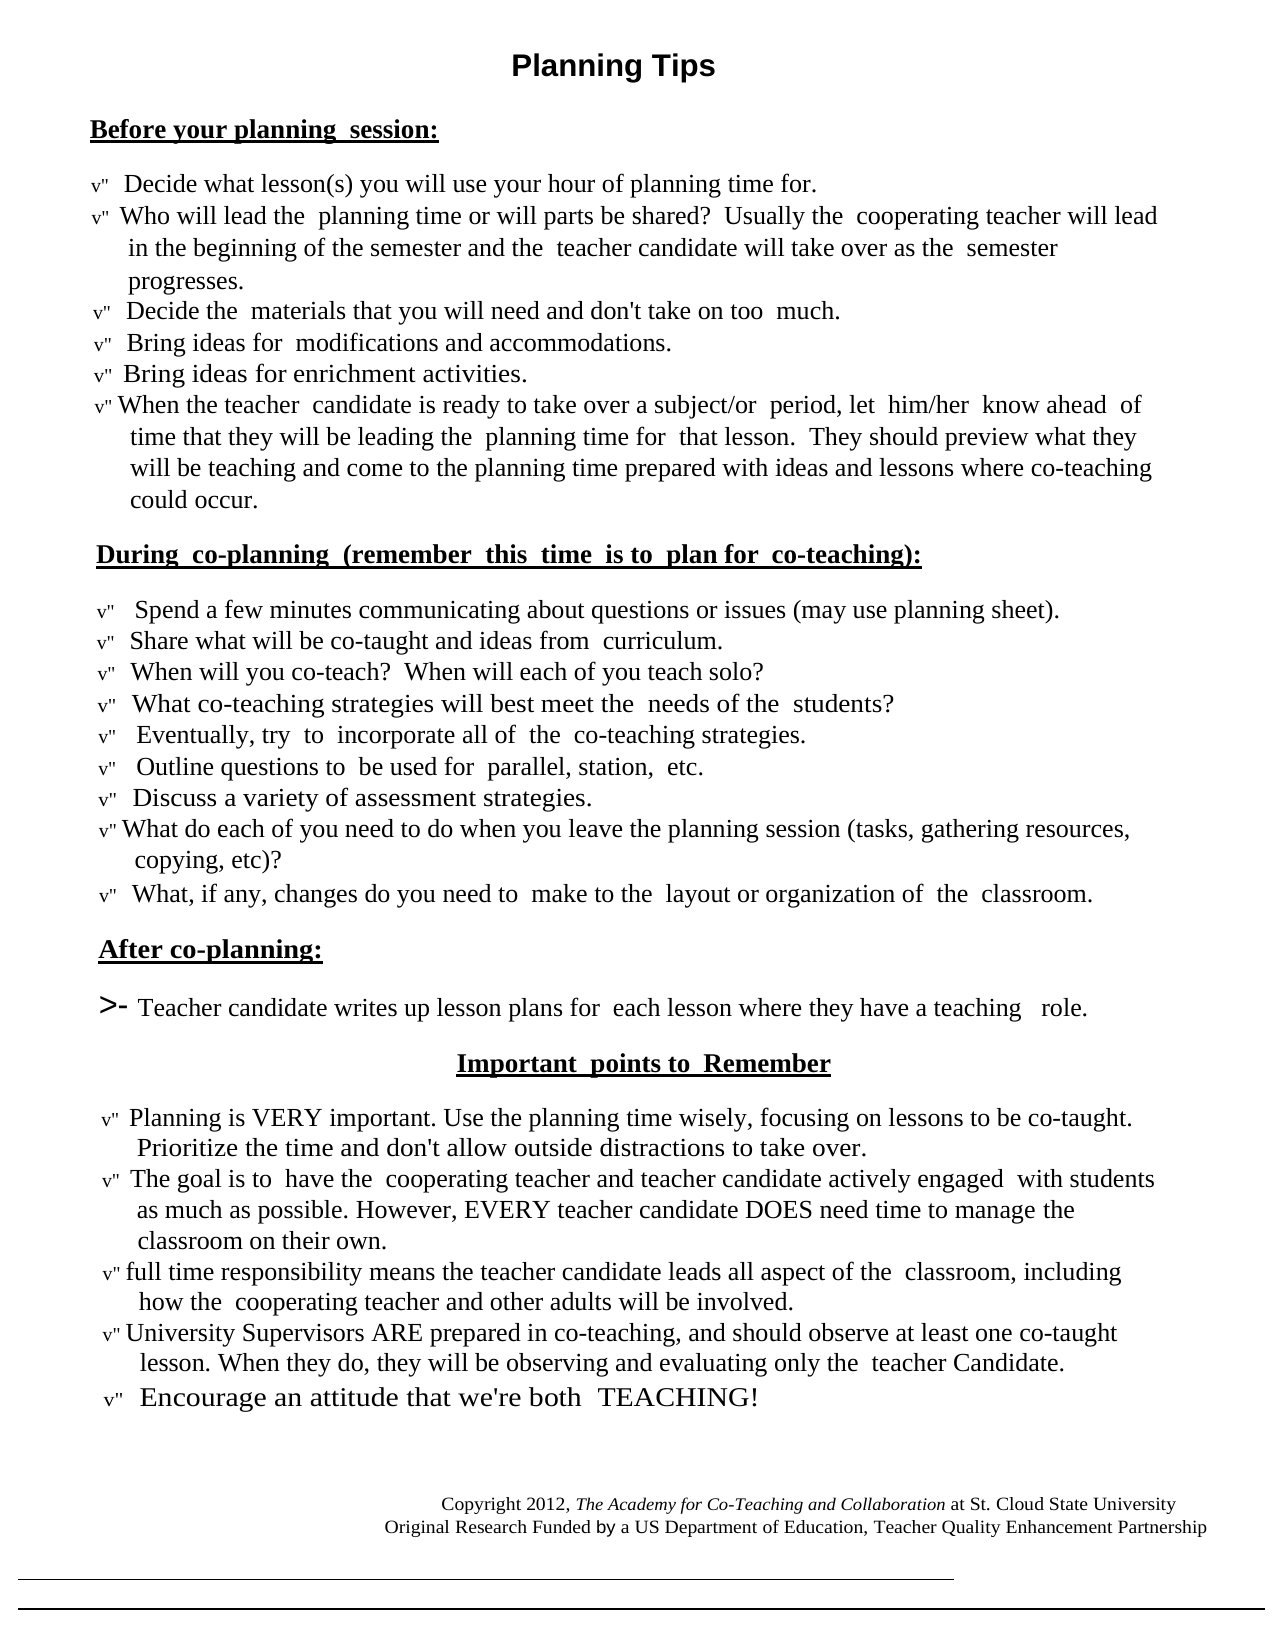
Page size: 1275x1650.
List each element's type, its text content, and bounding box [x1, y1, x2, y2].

subtitle After co-planning: [98, 933, 1275, 965]
text v" University Supervisors ARE prepared in co-teaching, and should observe at least one co-taught lesson. When they do, they will be observing and evaluating only the teacher Candidate. [102, 1317, 1167, 1377]
text v" Spend a few minutes communicating about questions or issues (may use planning sheet). [97, 594, 1275, 624]
text v" When the teacher candidate is ready to take over a subject/or period, let him/her know ahead of time that they will be leading the planning time for that lesson. They should preview what they will be teaching and come to the planning time prepared with ideas and lessons where co-teaching could occur. [94, 389, 1167, 514]
text v" Eventually, try to incorporate all of the co-teaching strategies. [98, 719, 1275, 749]
subtitle v" Encourage an attitude that we're both TEACHING! [103, 1381, 1275, 1412]
text v" Bring ideas for modifications and accommodations. [94, 327, 1275, 357]
text v" When will you co-teach? When will each of you teach solo? [97, 656, 1275, 686]
text classroom on their own. [137, 1225, 1275, 1255]
text v" Who will lead the planning time or will parts be shared? Usually the cooperating teacher will lead in the beginning of the semester and the teacher candidate will take over as the semester progresses. [91, 200, 1167, 295]
text Prioritize the time and don't allow outside distractions to take over. [134, 1132, 871, 1162]
text >- Teacher candidate writes up lesson plans for each lesson where they have a teaching role. [98, 984, 1275, 1023]
text v" Discuss a variety of assessment strategies. [98, 782, 1275, 812]
subtitle Before your planning session: [89, 113, 1275, 144]
text v" full time responsibility means the teacher candidate leads all aspect of the classroom, including how the cooperating teacher and other adults will be involved. [102, 1256, 1167, 1316]
subtitle During co-planning (remember this time is to plan for co-teaching): [96, 539, 1275, 570]
text v" The goal is to have the cooperating teacher and teacher candidate actively engaged with students as much as possible. However, EVERY teacher candidate DOES need time to manage the [102, 1163, 1167, 1224]
text v" Bring ideas for enrichment activities. [94, 358, 1275, 388]
text v" What, if any, changes do you need to make to the layout or organization of the classroom. [99, 878, 1275, 908]
text v" Decide what lesson(s) you will use your hour of planning time for. [91, 168, 1275, 198]
text v" Decide the materials that you will need and don't take on too much. [93, 297, 1275, 325]
subtitle Important points to Remember [134, 1047, 1153, 1078]
text v" Share what will be co-taught and ideas from curriculum. [97, 625, 1275, 655]
text Planning Tips [134, 47, 1093, 83]
text v" Outline questions to be used for parallel, station, etc. [98, 751, 1275, 781]
text Copyright 2012, The Academy for Co-Teaching and Collaboration at St. Cloud State University Original Research Funded by a US Department of Education, Teacher Quality Enhancement Partnership [384, 1493, 1241, 1537]
text v" What co-teaching strategies will best meet the needs of the students? [97, 688, 1275, 718]
text v" What do each of you need to do when you leave the planning session (tasks, gathering resources, copying, etc)? [99, 813, 1167, 874]
text v" Planning is VERY important. Use the planning time wisely, focusing on lessons to be co-taught. [101, 1102, 1275, 1132]
